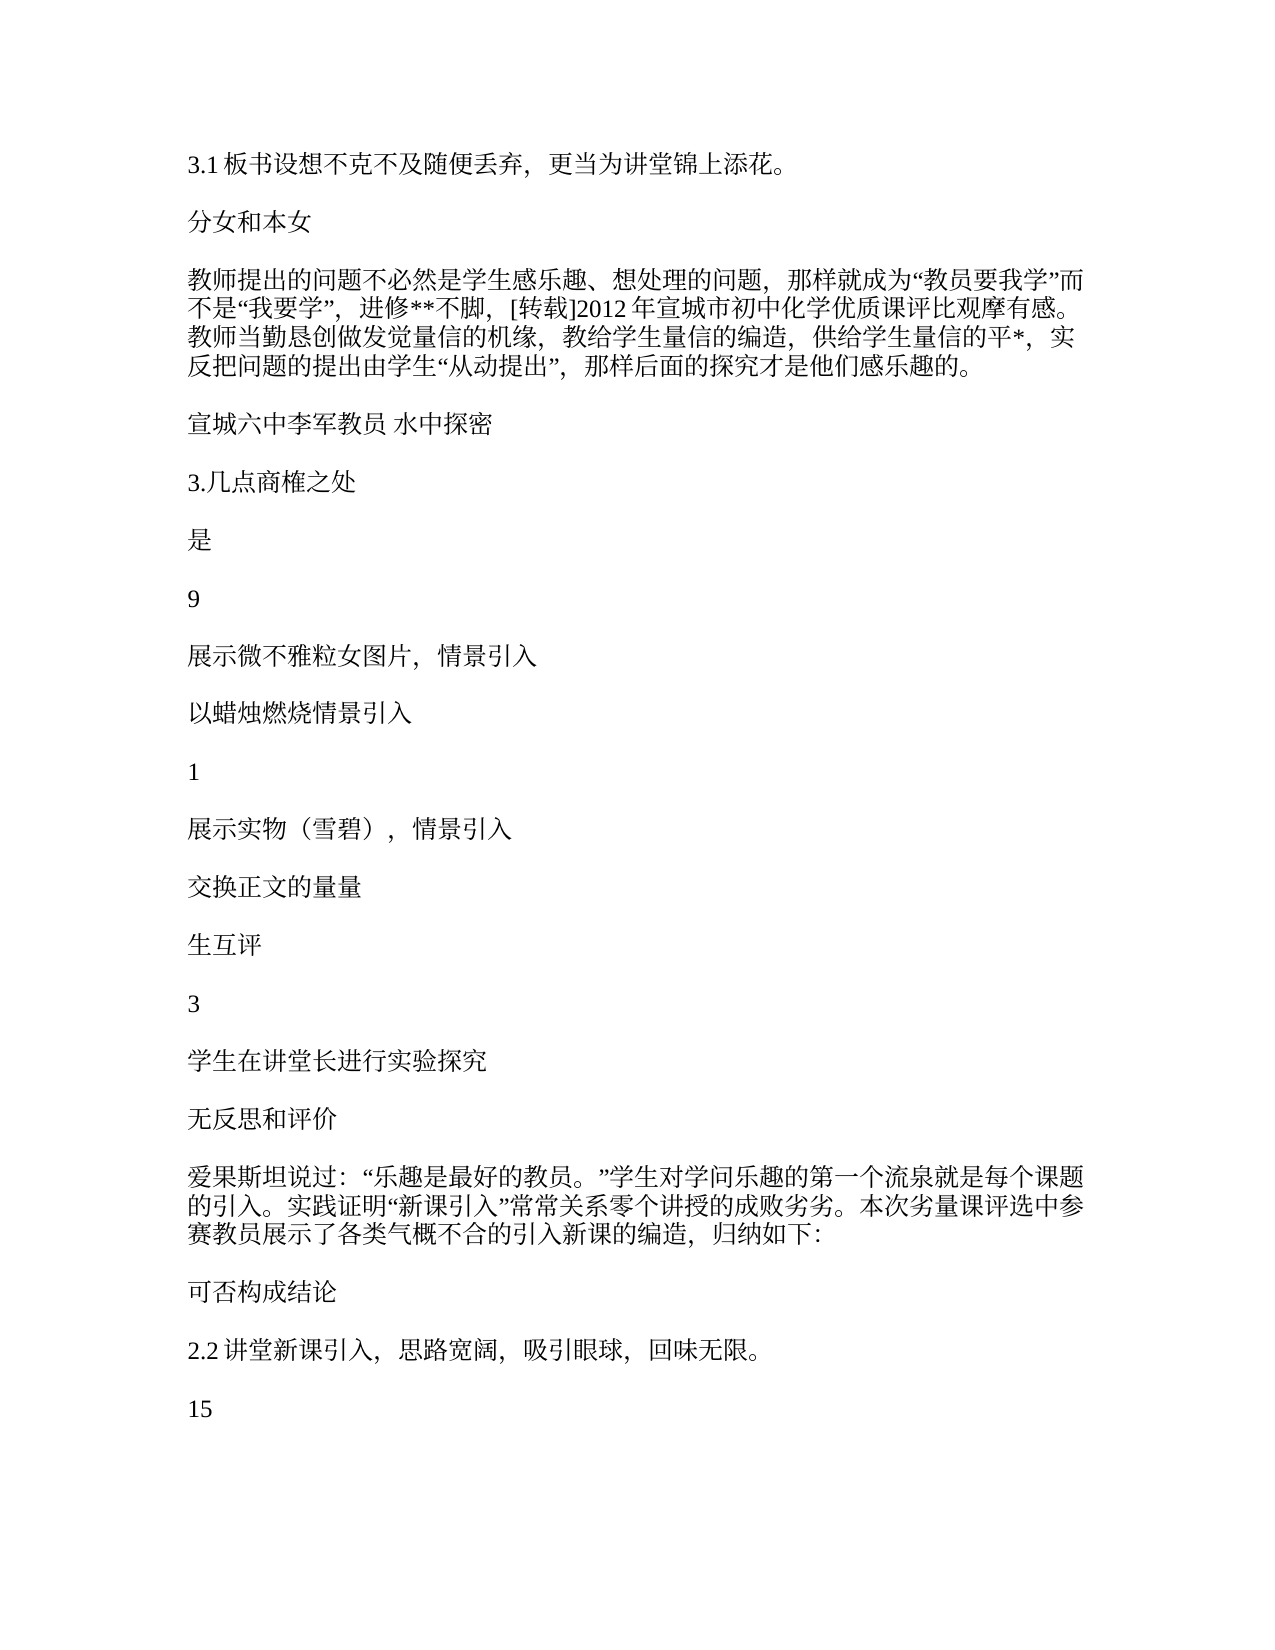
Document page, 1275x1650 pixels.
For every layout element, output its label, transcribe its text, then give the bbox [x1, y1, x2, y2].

text 是 [187, 526, 1087, 554]
text 可否构成结论 [187, 1278, 1087, 1307]
text 15 [187, 1394, 1087, 1423]
text 3 [187, 989, 1087, 1018]
text 1 [187, 757, 1087, 786]
text 展示微不雅粒女图片，情景引入 [187, 642, 1087, 670]
text 交换正文的量量 [187, 873, 1087, 902]
text 教师提出的问题不必然是学生感乐趣、想处理的问题，那样就成为“教员要我学”而不是“我要学”，进修**不脚，[转载]2012年宣城市初中化学优质课评比观摩有感。教师当勤恳创做发觉量信的机缘，教给学生量信的编造，供给学生量信的平*，实反把问题的提出由学生“从动提出”，那样后面的探究才是他们感乐趣的。 [187, 266, 1087, 381]
text 爱果斯坦说过：“乐趣是最好的教员。”学生对学问乐趣的第一个流泉就是每个课题的引入。实践证明“新课引入”常常关系零个讲授的成败劣劣。本次劣量课评选中参赛教员展示了各类气概不合的引入新课的编造，归纳如下： [187, 1163, 1087, 1249]
text 3.几点商榷之处 [187, 468, 1087, 497]
text 分女和本女 [187, 208, 1087, 237]
text 9 [187, 584, 1087, 612]
text 展示实物（雪碧），情景引入 [187, 815, 1087, 844]
text 宣城六中李军教员 水中探密 [187, 410, 1087, 439]
text 3.1板书设想不克不及随便丢弃，更当为讲堂锦上添花。 [187, 150, 1087, 179]
text 2.2讲堂新课引入，思路宽阔，吸引眼球，回味无限。 [187, 1336, 1087, 1365]
text 生互评 [187, 931, 1087, 960]
text 无反思和评价 [187, 1105, 1087, 1134]
text 学生在讲堂长进行实验探究 [187, 1047, 1087, 1076]
text 以蜡烛燃烧情景引入 [187, 699, 1087, 728]
